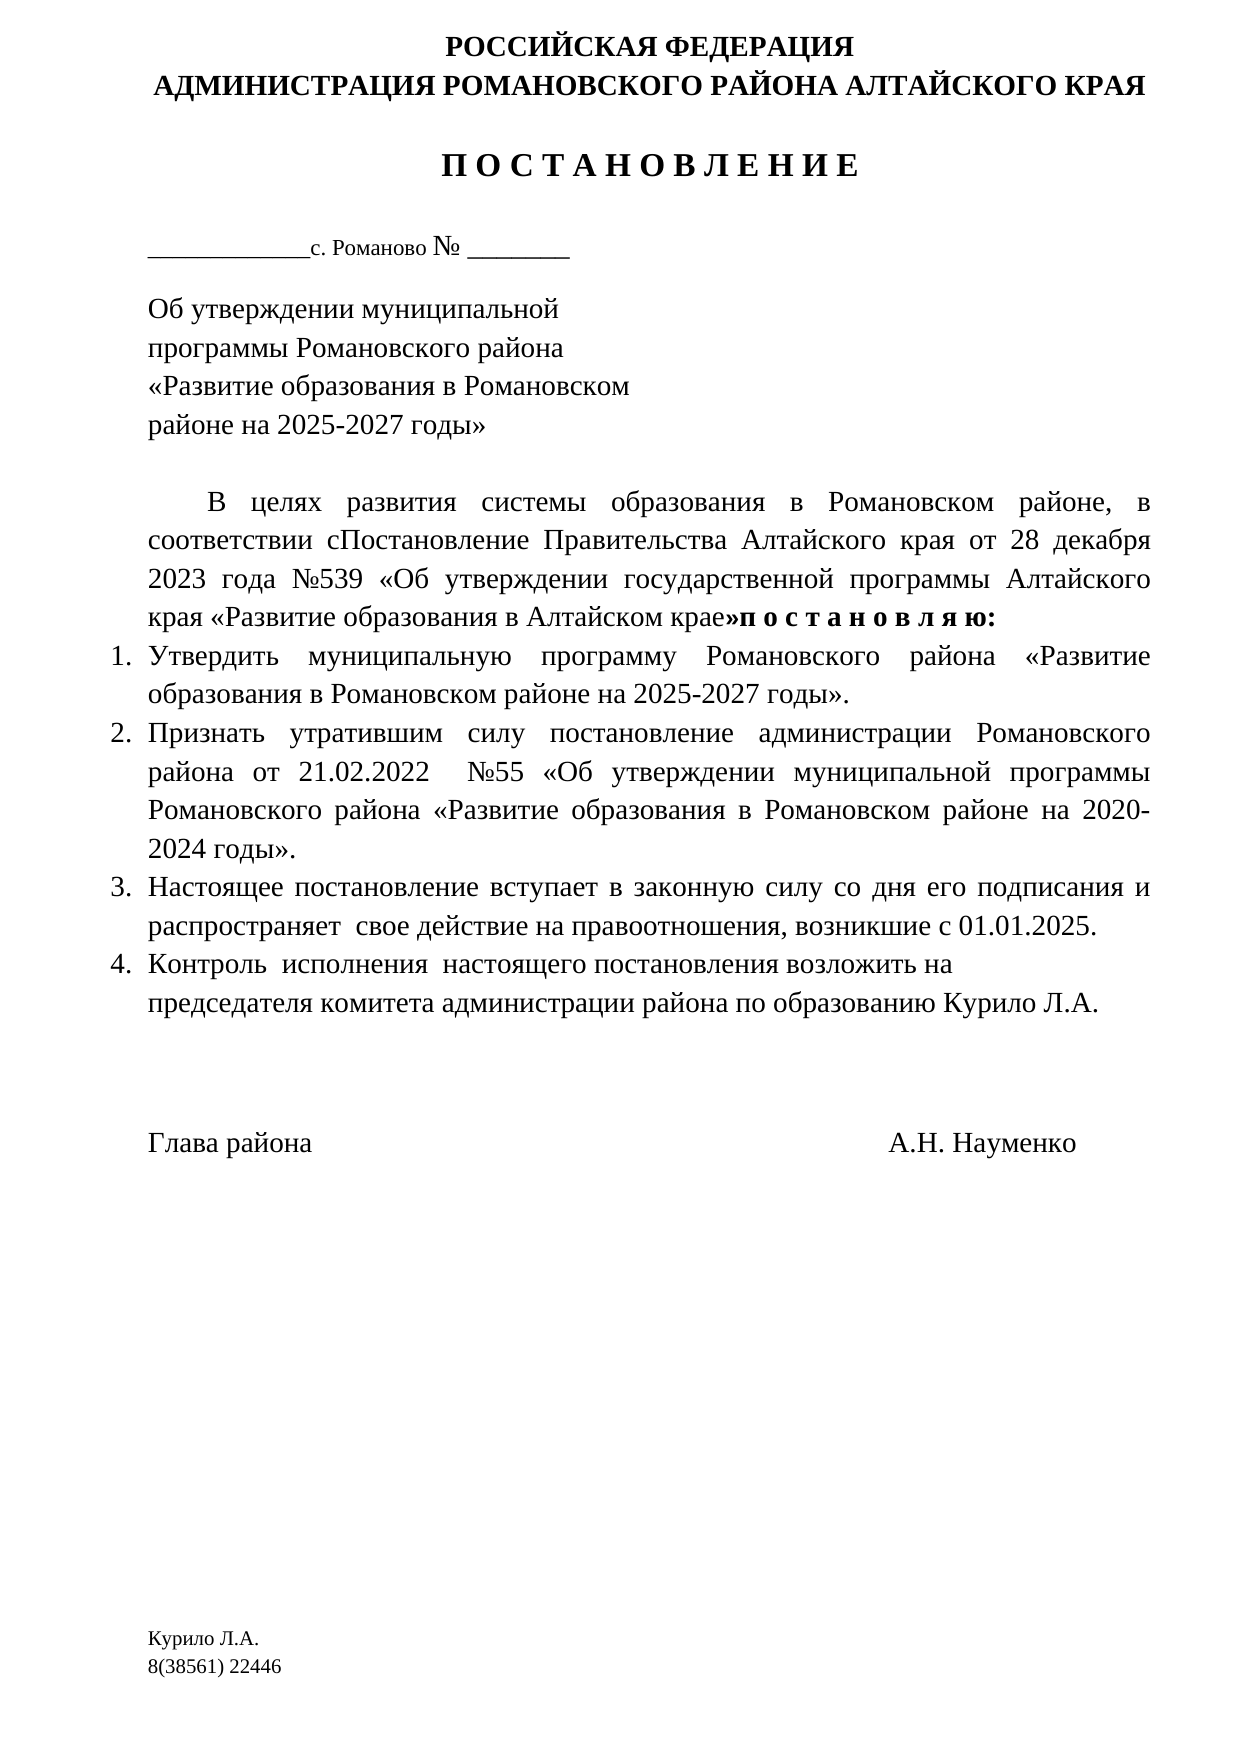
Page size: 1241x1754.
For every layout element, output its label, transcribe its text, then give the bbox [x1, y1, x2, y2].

text программы Романовского района [148, 330, 1152, 363]
text _____________с. Романово № _______ [148, 228, 1152, 261]
text АДМИНИСТРАЦИЯ РОМАНОВСКОГО РАЙОНА АЛТАЙСКОГО КРАЯ [148, 68, 1152, 102]
list Настоящее постановление вступает в законную силу со дня его подписания и распространяет свое действие на правоотношения, возникшие с 01.01.2025. [110, 869, 1152, 941]
text Глава района А.Н. Науменко [148, 1125, 1152, 1159]
text Курило Л.А. [148, 1626, 1152, 1650]
text председателя комитета администрации района по образованию Курило Л.А. [148, 985, 1152, 1018]
text Об утверждении муниципальной [148, 291, 1152, 325]
text «Развитие образования в Романовском [148, 368, 1152, 402]
list Контроль исполнения настоящего постановления возложить на [110, 946, 1152, 980]
text РОССИЙСКАЯ ФЕДЕРАЦИЯ [148, 29, 1152, 63]
text П О С Т А Н О В Л Е Н И Е [148, 145, 1152, 183]
text районе на 2025-2027 годы» [148, 407, 1152, 440]
text В целях развития системы образования в Романовском районе, в соответствии сПостановление Правительства Алтайского края от 28 декабря 2023 года №539 «Об утверждении государственной программы Алтайского края «Развитие образования в Алтайском крае»п о с т а н о в л я ю: [148, 484, 1152, 561]
text 8(38561) 22446 [148, 1654, 1152, 1678]
list Признать утратившим силу постановление администрации Романовского района от 21.02.2022 №55 «Об утверждении муниципальной программы Романовского района «Развитие образования в Романовском районе на 2020-2024 годы». [110, 715, 1152, 864]
text В целях развития системы образования в Романовском районе, в соответствии сПостановление Правительства Алтайского края от 28 декабря 2023 года №539 «Об утверждении государственной программы Алтайского края «Развитие образования в Алтайском крае»п о с т а н о в л я ю: [148, 594, 1152, 633]
list Утвердить муниципальную программу Романовского района «Развитие образования в Романовском районе на 2025-2027 годы». [110, 638, 1152, 710]
